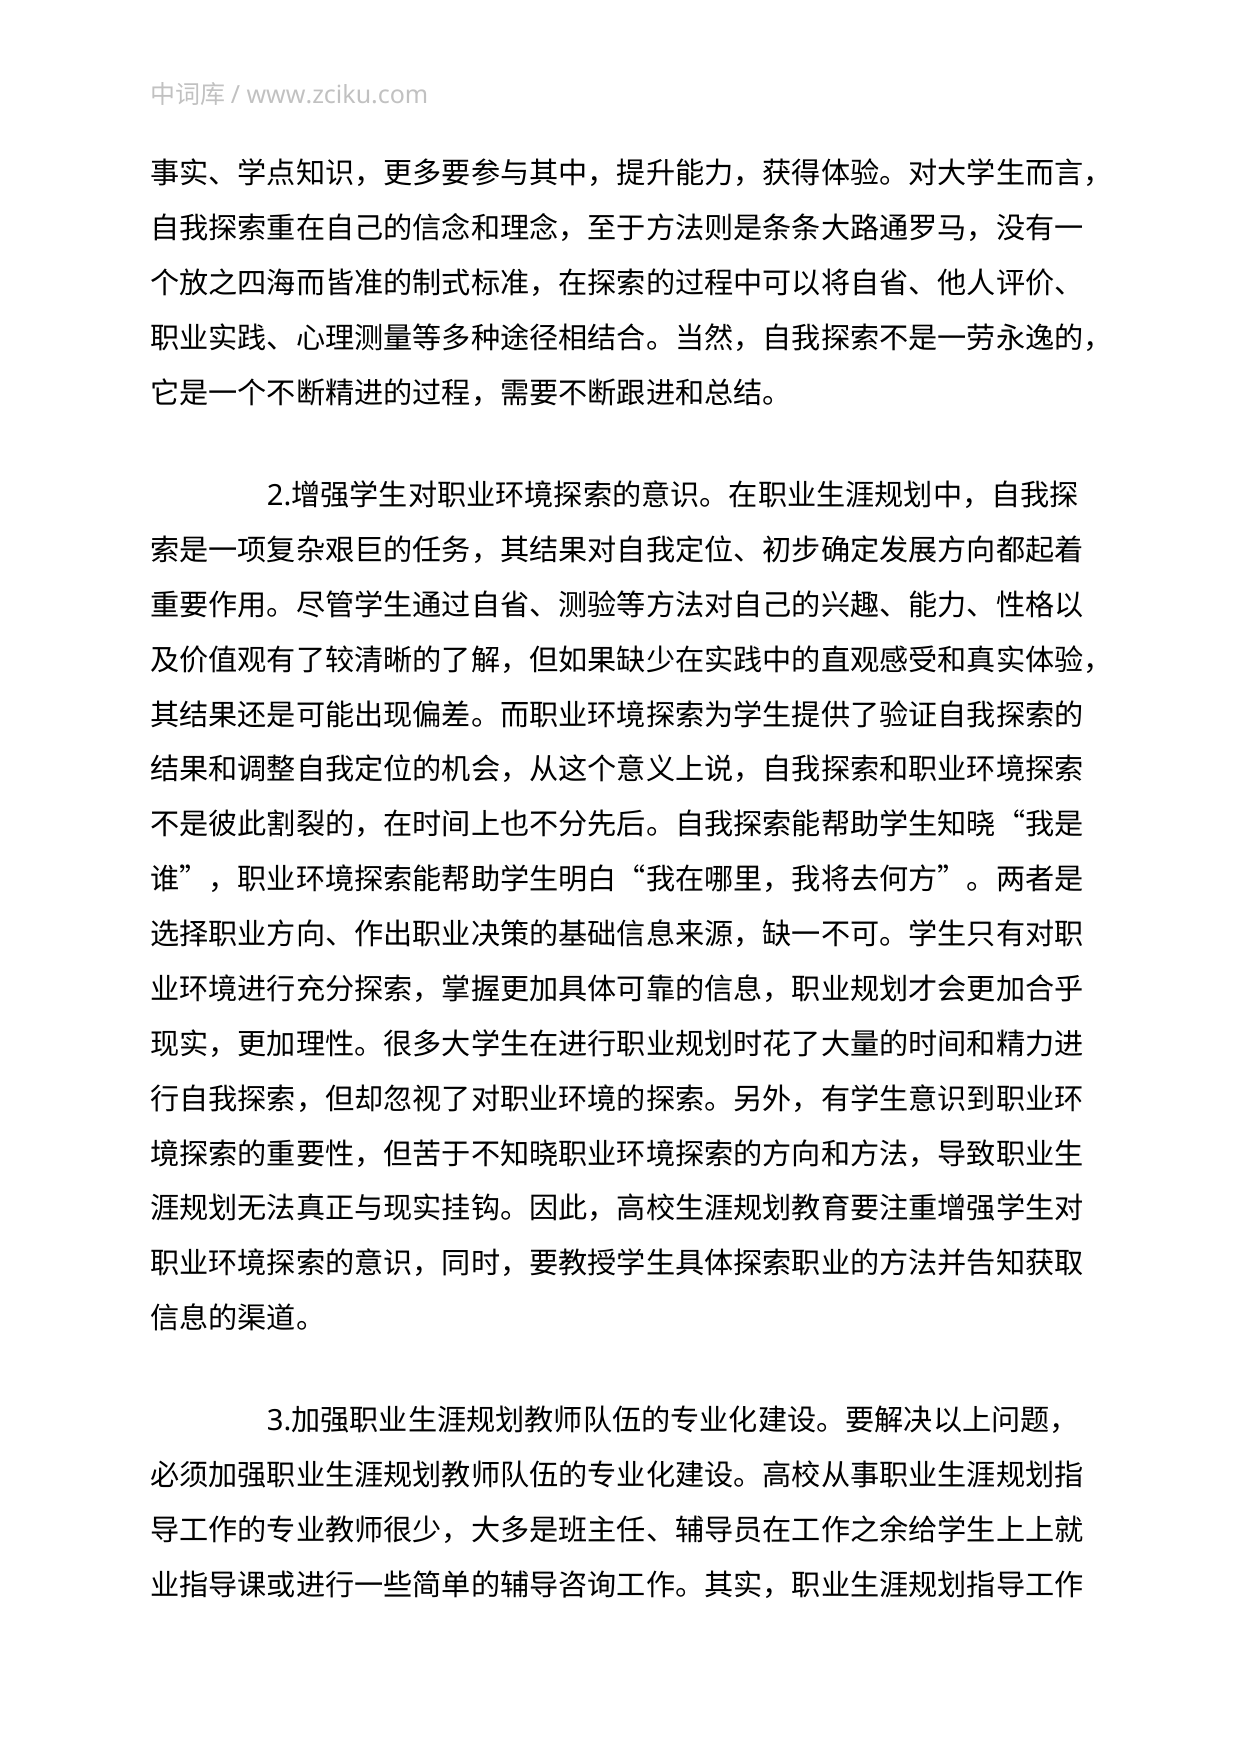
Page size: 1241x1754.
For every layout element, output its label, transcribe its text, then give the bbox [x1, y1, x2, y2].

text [150, 1397, 1090, 1604]
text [150, 150, 1090, 412]
text 2.增强学生对职业环境探索的意识。在职业生涯规划中，自我探索是一项复杂艰巨的任务，其结果对自我定位、初步确定发展方向都起着重要作用。尽管学生通过自省、测验等方法对自己的兴趣、能力、性格以及价值观有了较清晰的了解，但如果缺少在实践中的直观感受和真实体验，其结果还是可能出现偏差。而职业环境探索为学生提供了验证自我探索的结果和调整自我定位的机会，从这个意义上说，自我探索和职业环境探索不是彼此割裂的，在时间上也不分先后。自我探索能帮助学生知晓“我是谁”，职业环境探索能帮助学生明白“我在哪里，我将去何方”。两者是选择职业方向、作出职业决策的基础信息来源，缺一不可。学生只有对职业环境进行充分探索，掌握更加具体可靠的信息，职业规划才会更加合乎现实，更加理性。很多大学生在进行职业规划时花了大量的时间和精力进行自我探索，但却忽视了对职业环境的探索。另外，有学生意识到职业环境探索的重要性，但苦于不知晓职业环境探索的方向和方法，导致职业生涯规划无法真正与现实挂钩。因此，高校生涯规划教育要注重增强学生对职业环境探索的意识，同时，要教授学生具体探索职业的方法并告知获取信息的渠道。 [150, 471, 1090, 1337]
